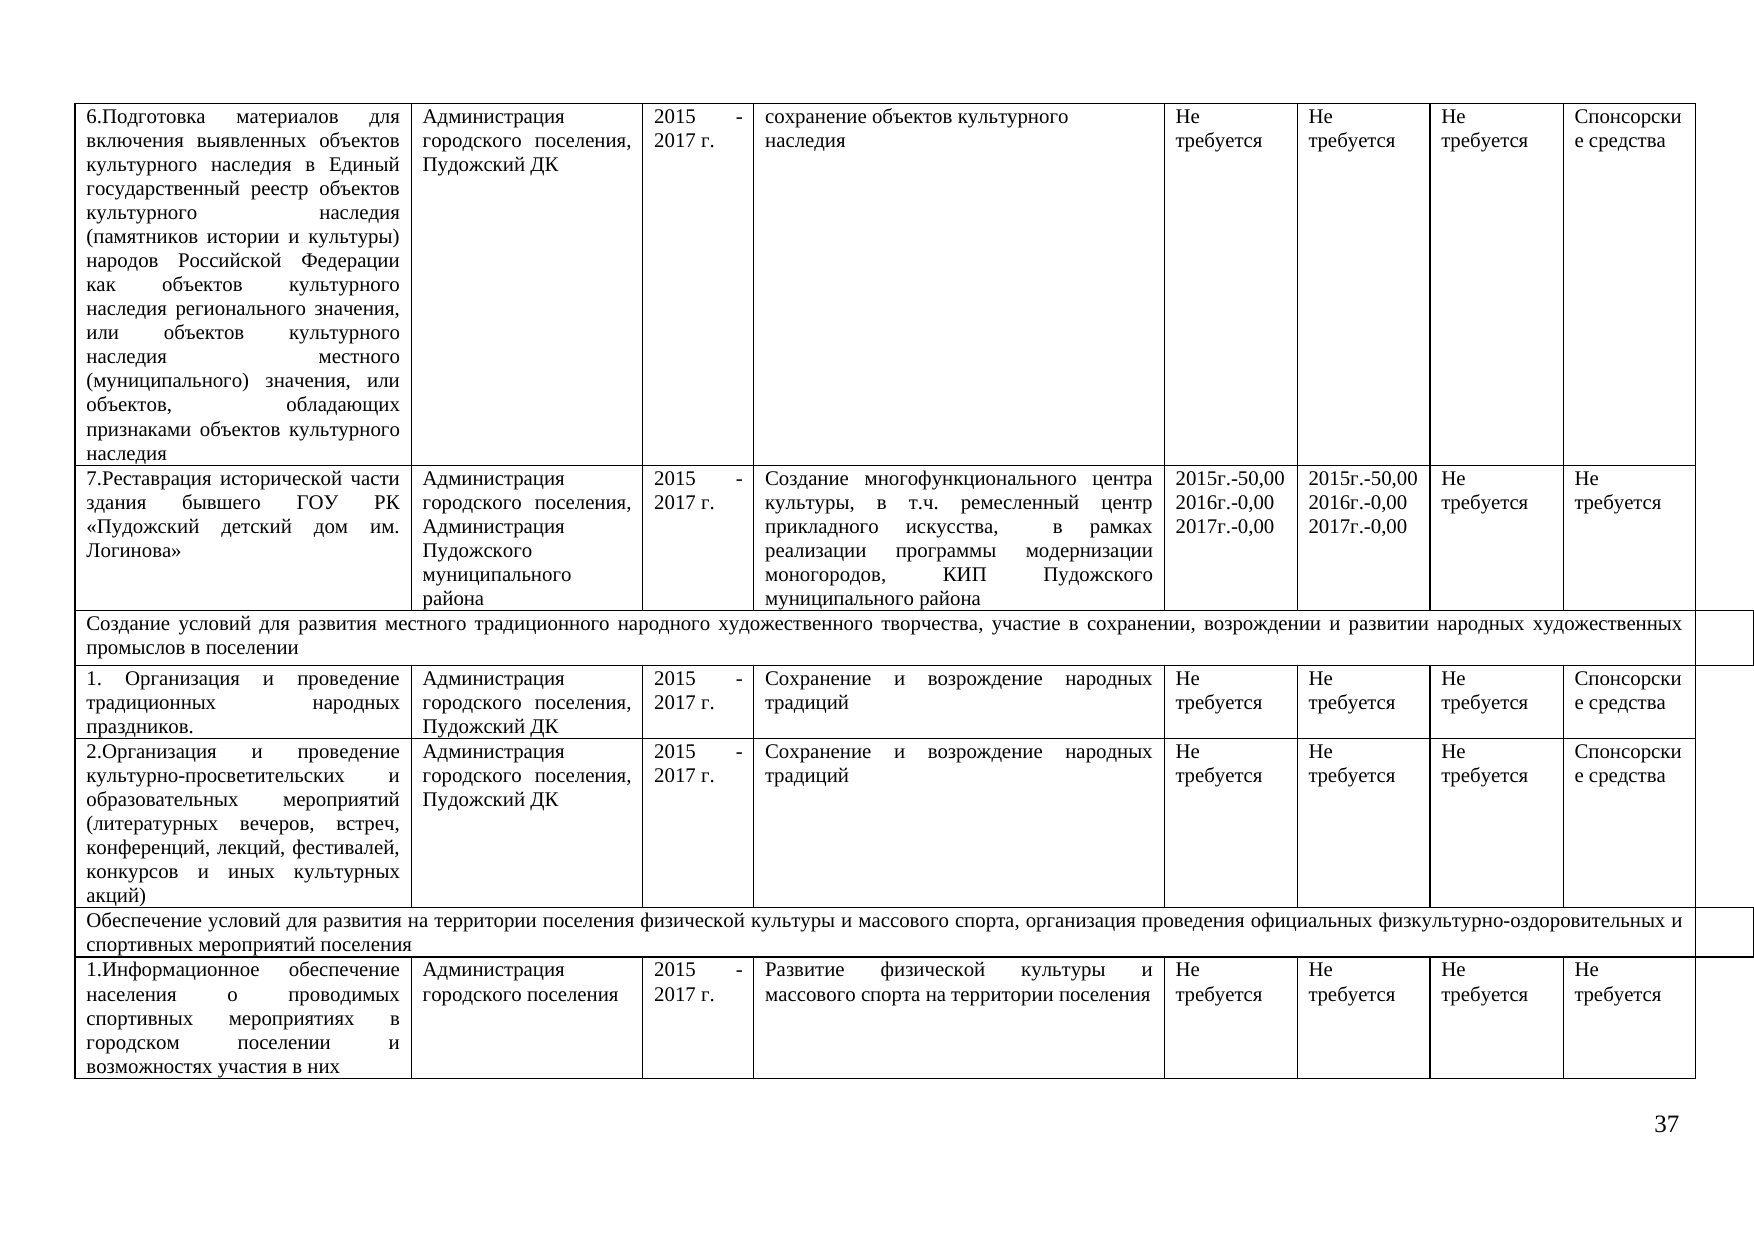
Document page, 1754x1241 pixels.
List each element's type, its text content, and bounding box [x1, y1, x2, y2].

table_cell Не требуется [1165, 104, 1297, 464]
table_cell Не требуется [1564, 958, 1695, 1078]
table_cell Создание многофункционального центра культуры, в т.ч. ремесленный центр прикладного искусства, в рамках реализации программы модернизации моногородов, КИП Пудожского муниципального района [754, 466, 1164, 610]
table_cell 2015г.-50,00 2016г.-0,00 2017г.-0,00 [1298, 466, 1429, 610]
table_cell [1564, 104, 1695, 464]
table_cell 1. Организация и проведение традиционных народных праздников. [76, 666, 411, 738]
table_cell [1696, 908, 1753, 956]
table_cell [754, 104, 1164, 464]
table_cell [412, 958, 642, 1078]
table_cell Не требуется [1431, 466, 1563, 610]
table_cell Администрация городского поселения, Пудожский ДК [412, 666, 642, 738]
table_cell Не требуется [1165, 958, 1297, 1078]
table_cell Не требуется [1298, 739, 1429, 907]
table_cell Не требуется [1431, 104, 1563, 464]
table_cell Администрация городского поселения, Пудожский ДК [412, 739, 642, 907]
table_cell 7.Реставрация исторической части здания бывшего ГОУ РК «Пудожский детский дом им. Логинова» [76, 466, 411, 610]
table_cell 2015 -2017 г. [643, 739, 753, 907]
table_cell Не требуется [1298, 666, 1429, 738]
table_cell 2015г.-50,00 2016г.-0,00 2017г.-0,00 [1165, 466, 1297, 610]
table_cell 2015 -2017 г. [643, 958, 753, 1078]
table_cell [1696, 611, 1753, 664]
table_cell Не требуется [1298, 958, 1429, 1078]
table_cell Спонсорские средства [1564, 666, 1695, 738]
table_cell Не требуется [1165, 666, 1297, 738]
table_cell 2015 -2017 г. [643, 666, 753, 738]
table_cell Сохранение и возрождение народных традиций [754, 739, 1164, 907]
table_cell 2.Организация и проведение культурно-просветительских и образовательных мероприятий (литературных вечеров, встреч, конференций, лекций, фестивалей, конкурсов и иных культурных акций) [76, 739, 411, 907]
table_cell Не требуется [1431, 666, 1563, 738]
table_cell Не требуется [1564, 466, 1695, 610]
table_cell Создание условий для развития местного традиционного народного художественного творчества, участие в сохранении, возрождении и развитии народных художественных промыслов в поселении [76, 611, 1695, 664]
table_cell Не требуется [1431, 958, 1563, 1078]
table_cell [754, 958, 1164, 1078]
table_cell 1.Информационное обеспечение населения о проводимых спортивных мероприятиях в городском поселении и возможностях участия в них [76, 958, 411, 1078]
table_cell 2015 -2017 г. [643, 466, 753, 610]
table_cell 2015 -2017 г. [643, 104, 753, 464]
table_cell Сохранение и возрождение народных традиций [754, 666, 1164, 738]
table_cell Не требуется [1298, 104, 1429, 464]
table_cell Не требуется [1165, 739, 1297, 907]
table_cell Обеспечение условий для развития на территории поселения физической культуры и массового спорта, организация проведения официальных физкультурно-оздоровительных и спортивных мероприятий поселения [76, 908, 1695, 956]
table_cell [412, 104, 642, 464]
table_cell Не требуется [1431, 739, 1563, 907]
table_cell Администрация городского поселения, Администрация Пудожского муниципального района [412, 466, 642, 610]
table_cell 6.Подготовка материалов для включения выявленных объектов культурного наследия в Единый государственный реестр объектов культурного наследия (памятников истории и культуры) народов Российской Федерации как объектов культурного наследия регионального значения, или объектов культурного наследия местного (муниципального) значения, или объектов, обладающих признаками объектов культурного наследия [76, 104, 411, 464]
table_cell Спонсорские средства [1564, 739, 1695, 907]
